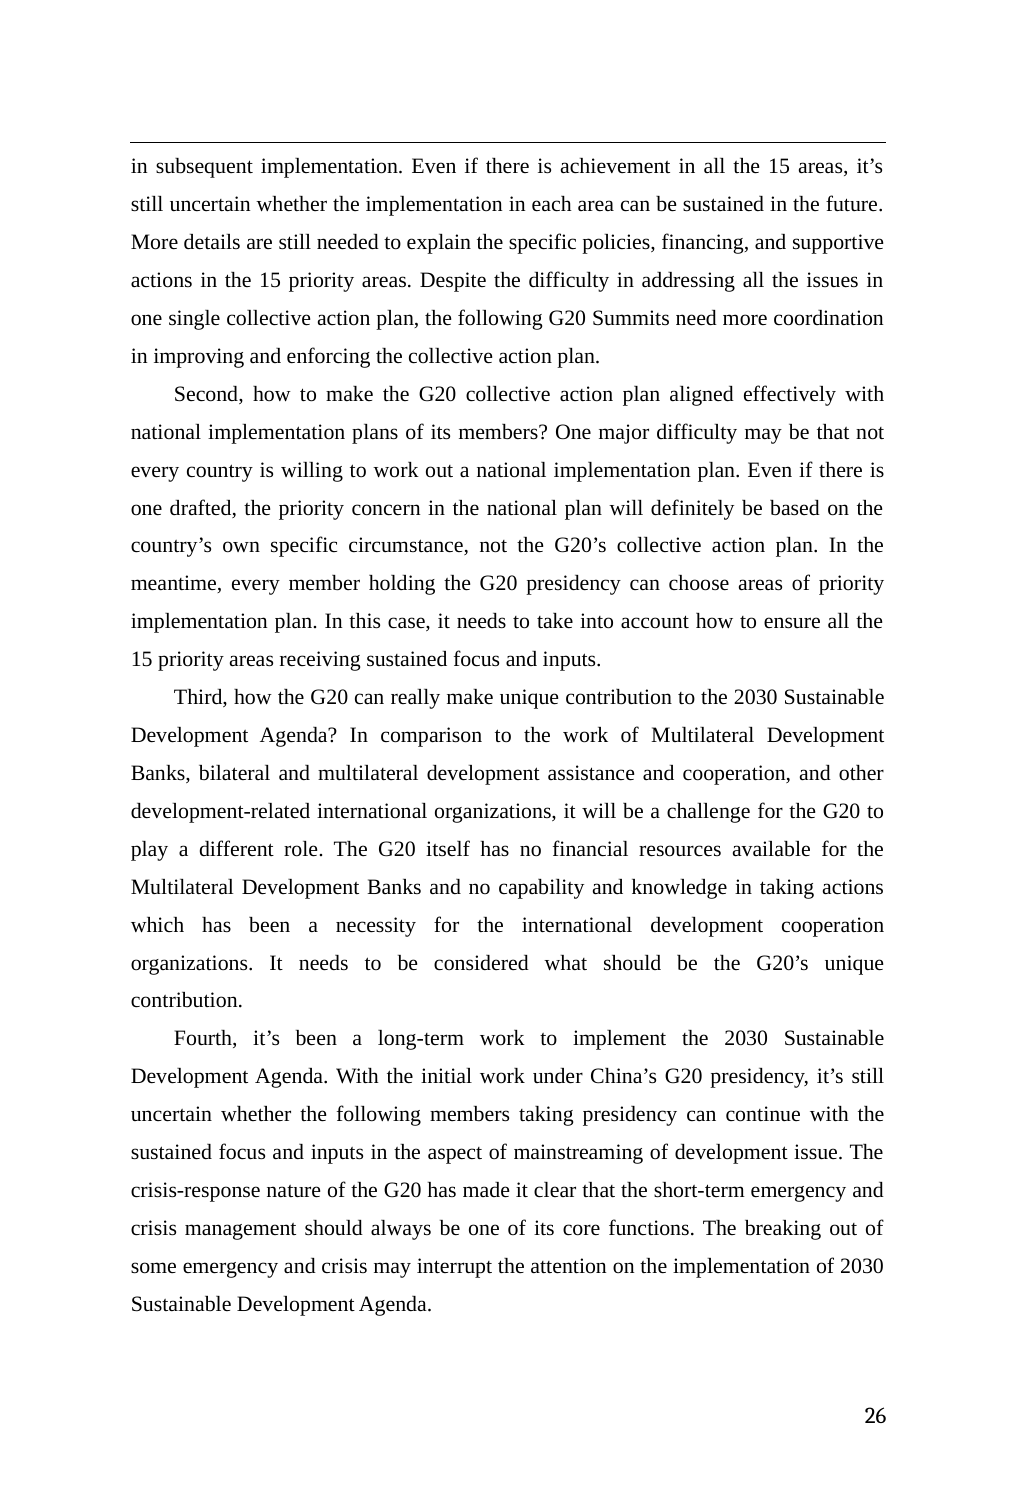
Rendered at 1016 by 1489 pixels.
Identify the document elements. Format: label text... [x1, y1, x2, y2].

text Fourth, it’s been a long-term work to implement the 2030 Sustainable Development Agenda. With the initial work under China’s G20 presidency, it’s still uncertain whether the following members taking presidency can continue with the sustained focus and inputs in the aspect of mainstreaming of development issue. The crisis-response nature of the G20 has made it clear that the short-term emergency and crisis management should always be one of its core functions. The breaking out of some emergency and crisis may interrupt the attention on the implementation of 2030 Sustainable Development Agenda. [131, 1015, 885, 1319]
text Second, how to make the G20 collective action plan aligned effectively with national implementation plans of its members? One major difficulty may be that not every country is willing to work out a national implementation plan. Even if there is one drafted, the priority concern in the national plan will definitely be based on the country’s own specific circumstance, not the G20’s collective action plan. In the meantime, every member holding the G20 presidency can choose areas of priority implementation plan. In this case, it needs to take into account how to ensure all the 15 priority areas receiving sustained focus and inputs. [131, 371, 885, 674]
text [131, 143, 885, 371]
text Third, how the G20 can really make unique contribution to the 2030 Sustainable Development Agenda? In comparison to the work of Multilateral Development Banks, bilateral and multilateral development assistance and cooperation, and other development-related international organizations, it will be a challenge for the G20 to play a different role. The G20 itself has no financial resources available for the Multilateral Development Banks and no capability and knowledge in taking actions which has been a necessity for the international development cooperation organizations. It needs to be considered what should be the G20’s unique contribution. [131, 674, 885, 1015]
